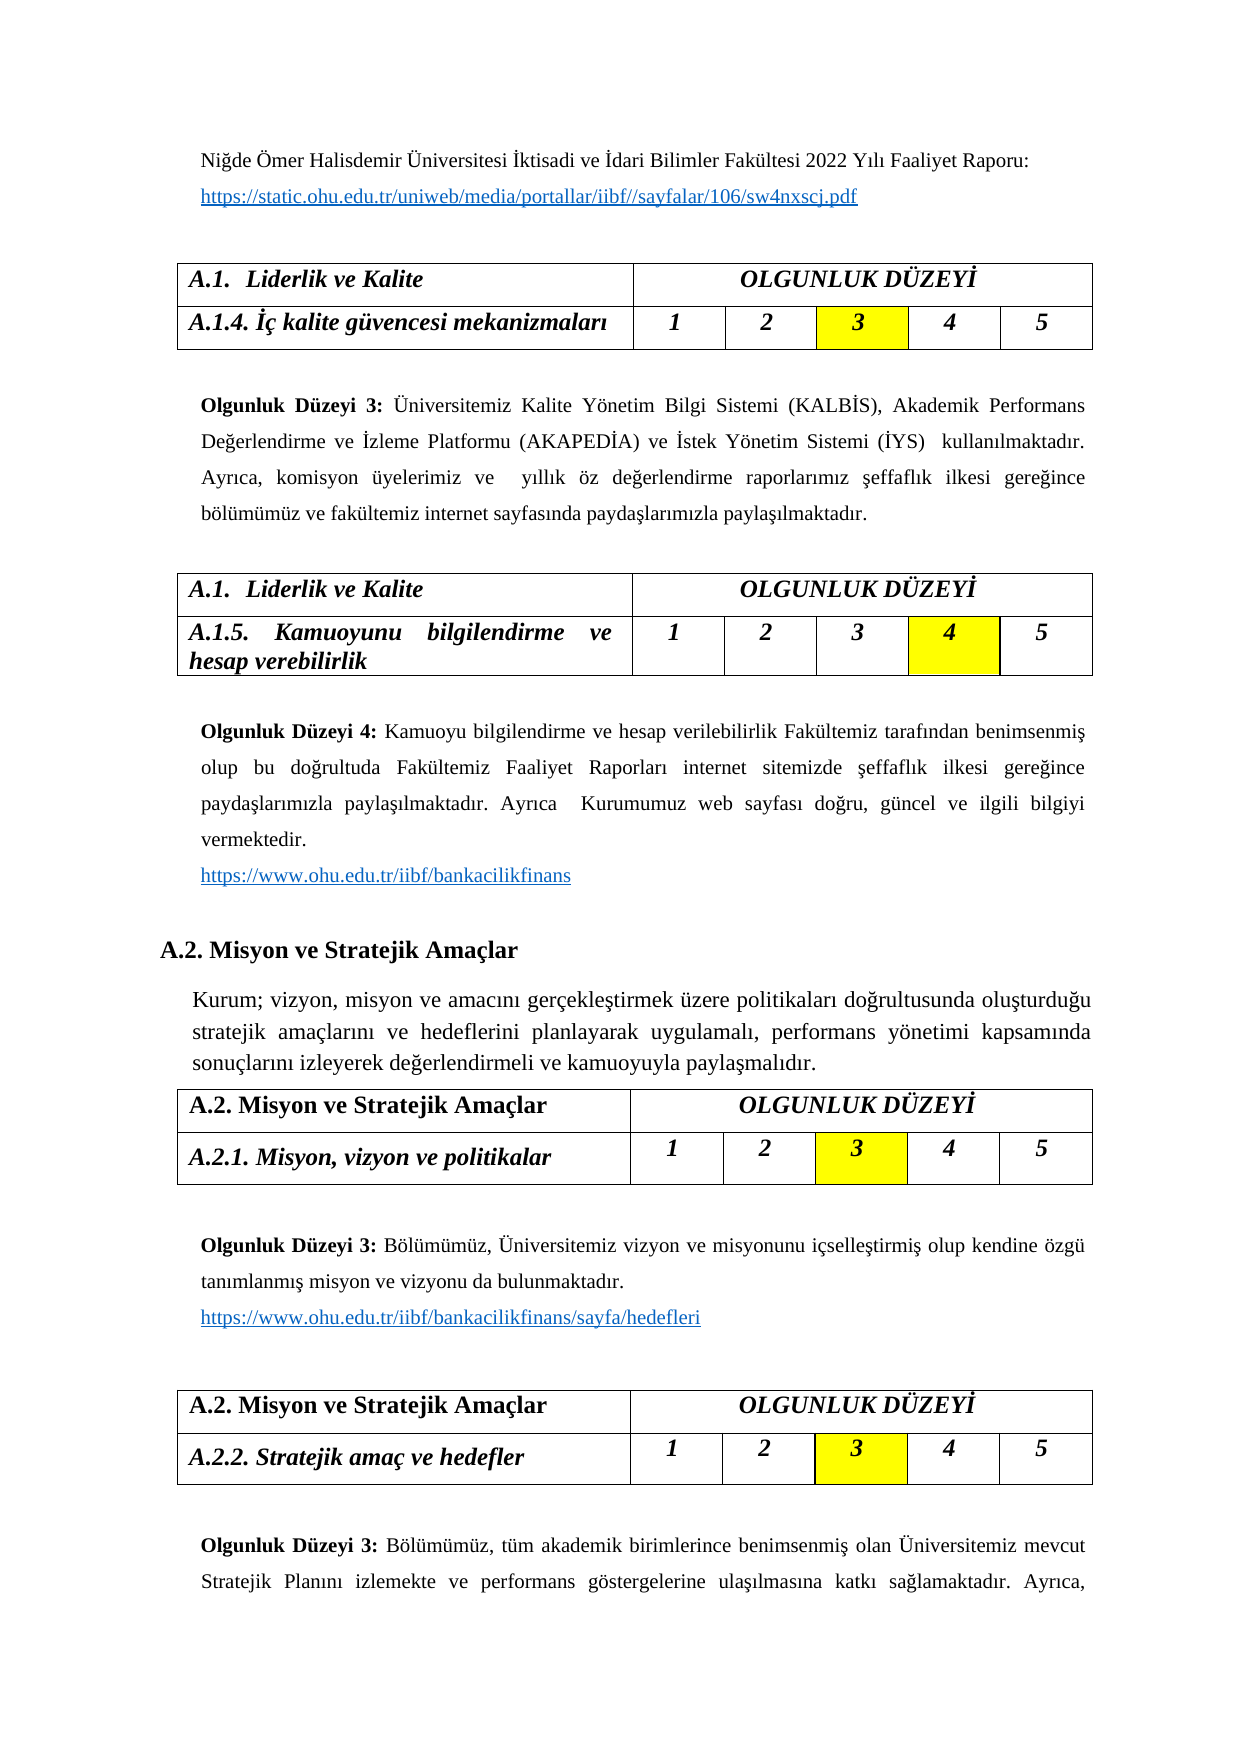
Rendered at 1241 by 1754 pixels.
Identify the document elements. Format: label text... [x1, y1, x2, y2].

table_cell 1 [631, 1434, 722, 1484]
text A.2. Misyon ve Stratejik Amaçlar [160, 935, 1086, 964]
table_cell 3 [817, 617, 908, 674]
table_cell 5 [1001, 307, 1092, 349]
table_header A.2. Misyon ve Stratejik Amaçlar [178, 1391, 630, 1432]
table_cell 2 [724, 1133, 815, 1184]
table_cell 4 [908, 1133, 999, 1184]
table_cell 5 [1000, 1133, 1092, 1184]
table_header A.1. Liderlik ve Kalite [178, 264, 633, 306]
table_cell 1 [633, 617, 724, 674]
table_header A.2. Misyon ve Stratejik Amaçlar [178, 1090, 630, 1132]
text https://www.ohu.edu.tr/iibf/bankacilikfinans [200, 863, 1086, 887]
table_cell A.1.5. Kamuoyunu bilgilendirme ve hesap verebilirlik [178, 617, 632, 674]
table_cell A.2.2. Stratejik amaç ve hedefler [178, 1434, 630, 1484]
table_cell 4 [909, 617, 999, 674]
text Olgunluk Düzeyi 3: Üniversitemiz Kalite Yönetim Bilgi Sistemi (KALBİS), Akademik Performans Değerlendirme ve İzleme Platformu (AKAPEDİA) ve İstek Yönetim Sistemi (İYS) kullanılmaktadır. Ayrıca, komisyon üyelerimiz ve yıllık öz değerlendirme raporlarımız şeffaflık ilkesi gereğince bölümümüz ve fakültemiz internet sayfasında paydaşlarımızla paylaşılmaktadır. [200, 393, 1086, 525]
table_cell 2 [725, 617, 816, 674]
table_cell A.1.4. İç kalite güvencesi mekanizmaları [178, 307, 633, 349]
text Olgunluk Düzeyi 4: Kamuoyu bilgilendirme ve hesap verilebilirlik Fakültemiz tarafından benimsenmiş olup bu doğrultuda Fakültemiz Faaliyet Raporları internet sitemizde şeffaflık ilkesi gereğince paydaşlarımızla paylaşılmaktadır. Ayrıca Kurumumuz web sayfası doğru, güncel ve ilgili bilgiyi vermektedir. [200, 719, 1086, 851]
table_header OLGUNLUK DÜZEYİ [631, 1090, 1092, 1132]
text Olgunluk Düzeyi 3: Bölümümüz, Üniversitemiz vizyon ve misyonunu içselleştirmiş olup kendine özgü tanımlanmış misyon ve vizyonu da bulunmaktadır. [200, 1233, 1086, 1293]
table_header A.1. Liderlik ve Kalite [178, 574, 632, 616]
text https://www.ohu.edu.tr/iibf/bankacilikfinans/sayfa/hedefleri [200, 1305, 1086, 1329]
table_cell 1 [634, 307, 725, 349]
table_cell 3 [817, 307, 908, 349]
table_cell 3 [816, 1133, 907, 1184]
table_cell 5 [1001, 617, 1092, 674]
table_header OLGUNLUK DÜZEYİ [634, 264, 1092, 306]
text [200, 1533, 1086, 1593]
table_header OLGUNLUK DÜZEYİ [631, 1391, 1092, 1432]
table_header OLGUNLUK DÜZEYİ [633, 574, 1092, 616]
text https://static.ohu.edu.tr/uniweb/media/portallar/iibf//sayfalar/106/sw4nxscj.pdf [200, 184, 1086, 208]
table_cell 5 [1000, 1434, 1092, 1484]
table_cell 2 [726, 307, 816, 349]
table_cell 4 [909, 307, 1000, 349]
table_cell A.2.1. Misyon, vizyon ve politikalar [178, 1133, 630, 1184]
table_cell 2 [723, 1434, 814, 1484]
text Kurum; vizyon, misyon ve amacını gerçekleştirmek üzere politikaları doğrultusunda oluşturduğu stratejik amaçlarını ve hedeflerini planlayarak uygulamalı, performans yönetimi kapsamında sonuçlarını izleyerek değerlendirmeli ve kamuoyuyla paylaşmalıdır. [192, 986, 1093, 1076]
table_cell 3 [816, 1434, 907, 1484]
text Niğde Ömer Halisdemir Üniversitesi İktisadi ve İdari Bilimler Fakültesi 2022 Yılı Faaliyet Raporu: [200, 148, 1086, 172]
table_cell 4 [908, 1434, 999, 1484]
table_cell 1 [631, 1133, 723, 1184]
